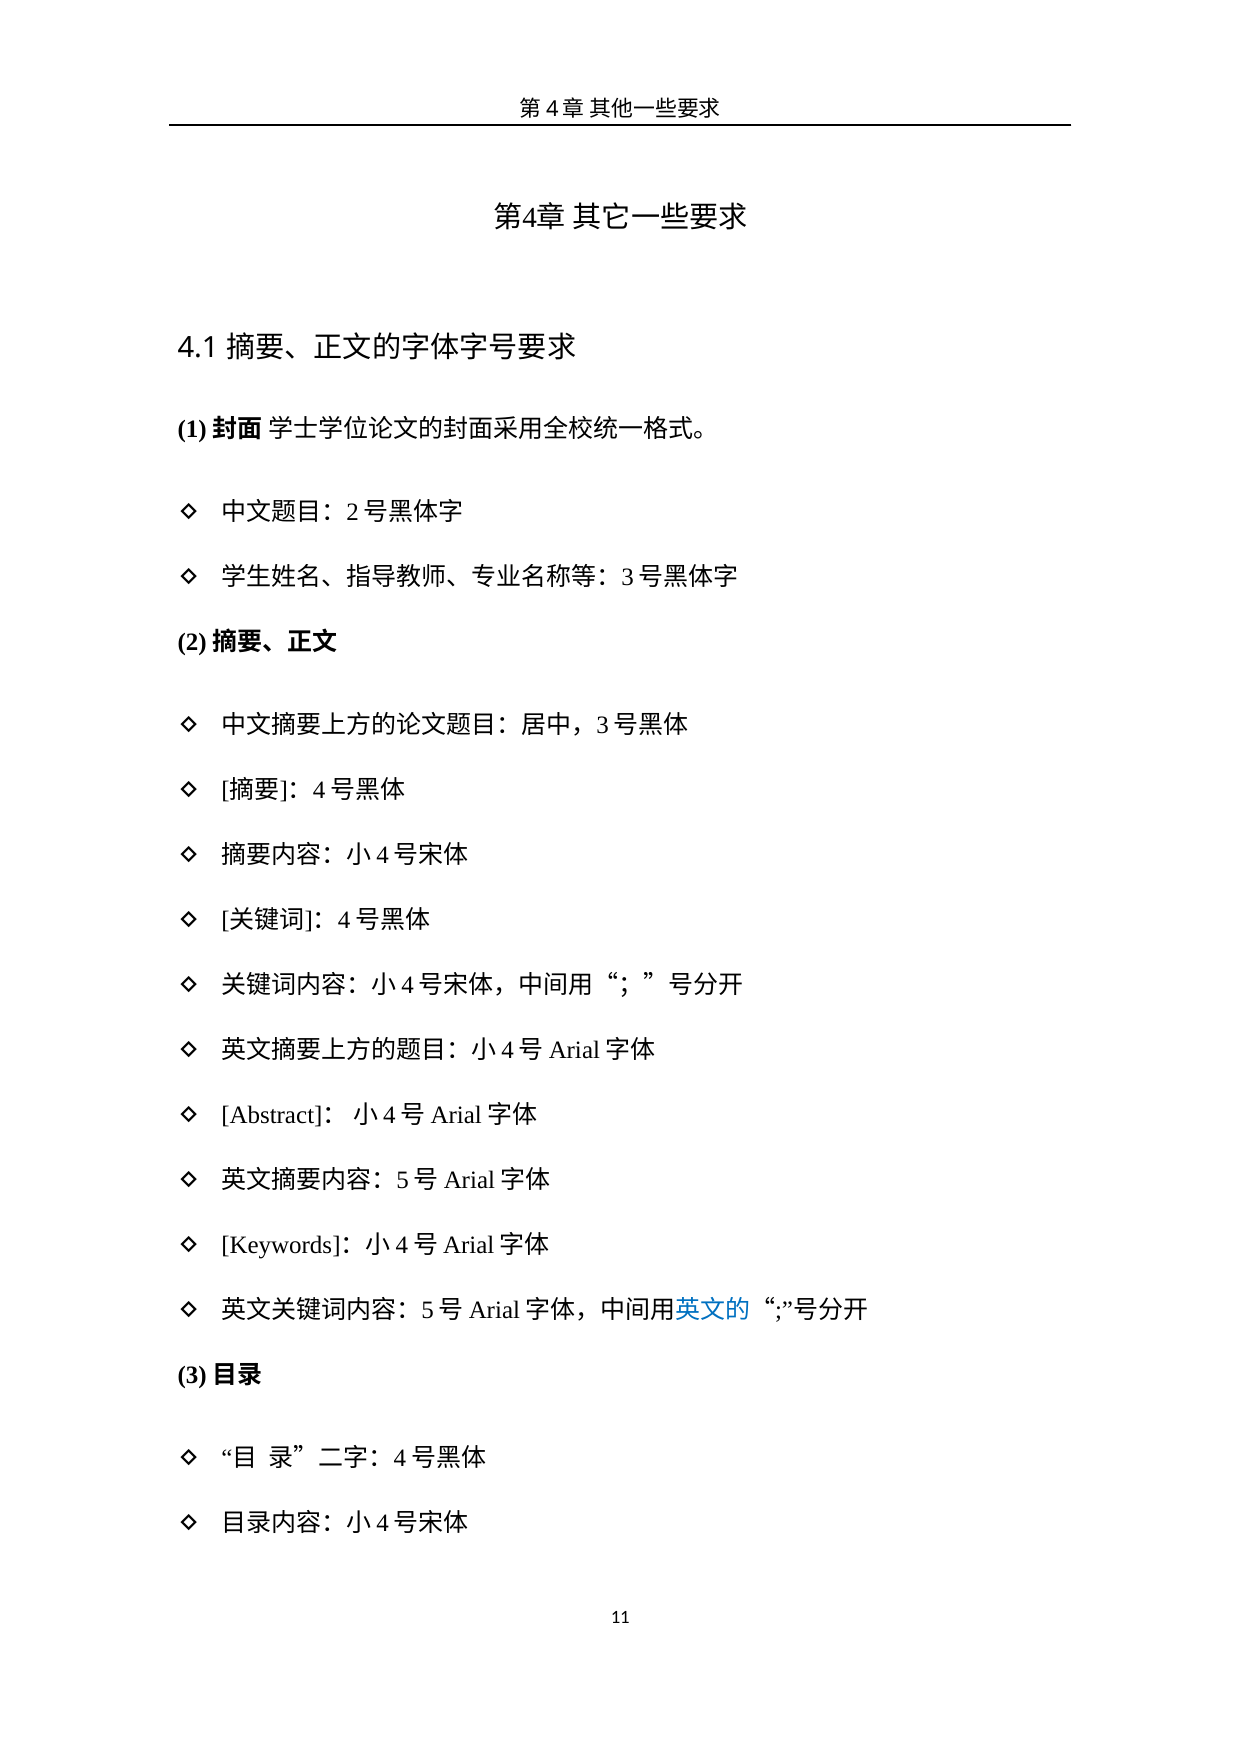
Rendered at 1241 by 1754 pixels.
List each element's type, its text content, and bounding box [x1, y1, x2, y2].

text (3) 目录 [177, 1340, 1063, 1405]
text (1) 封面 学士学位论文的封面采用全校统一格式。 [177, 394, 1063, 459]
list 关键词内容：小4号宋体，中间用“；”号分开 [177, 950, 1063, 1015]
text (2) 摘要、正文 [177, 607, 1063, 672]
list “目 录”二字：4号黑体 [177, 1423, 1063, 1488]
list 学生姓名、指导教师、专业名称等：3号黑体字 [177, 542, 1063, 607]
list 中文摘要上方的论文题目：居中，3号黑体 [177, 690, 1063, 755]
list 英文关键词内容：5号Arial字体，中间用英文的“;”号分开 [177, 1275, 1063, 1340]
list 摘要内容：小4号宋体 [177, 820, 1063, 885]
subtitle 其它一些要求 [177, 183, 1063, 248]
list 英文摘要内容：5号Arial字体 [177, 1145, 1063, 1210]
list 目录内容：小4号宋体 [177, 1488, 1063, 1553]
list [关键词]：4号黑体 [177, 885, 1063, 950]
list [Abstract]： 小4号Arial字体 [177, 1080, 1063, 1145]
subtitle 4.1 摘要、正文的字体字号要求 [177, 313, 1063, 378]
list 英文摘要上方的题目：小4号Arial字体 [177, 1015, 1063, 1080]
list [摘要]：4号黑体 [177, 755, 1063, 820]
list 中文题目：2号黑体字 [177, 477, 1063, 542]
list [Keywords]：小4号Arial字体 [177, 1210, 1063, 1275]
